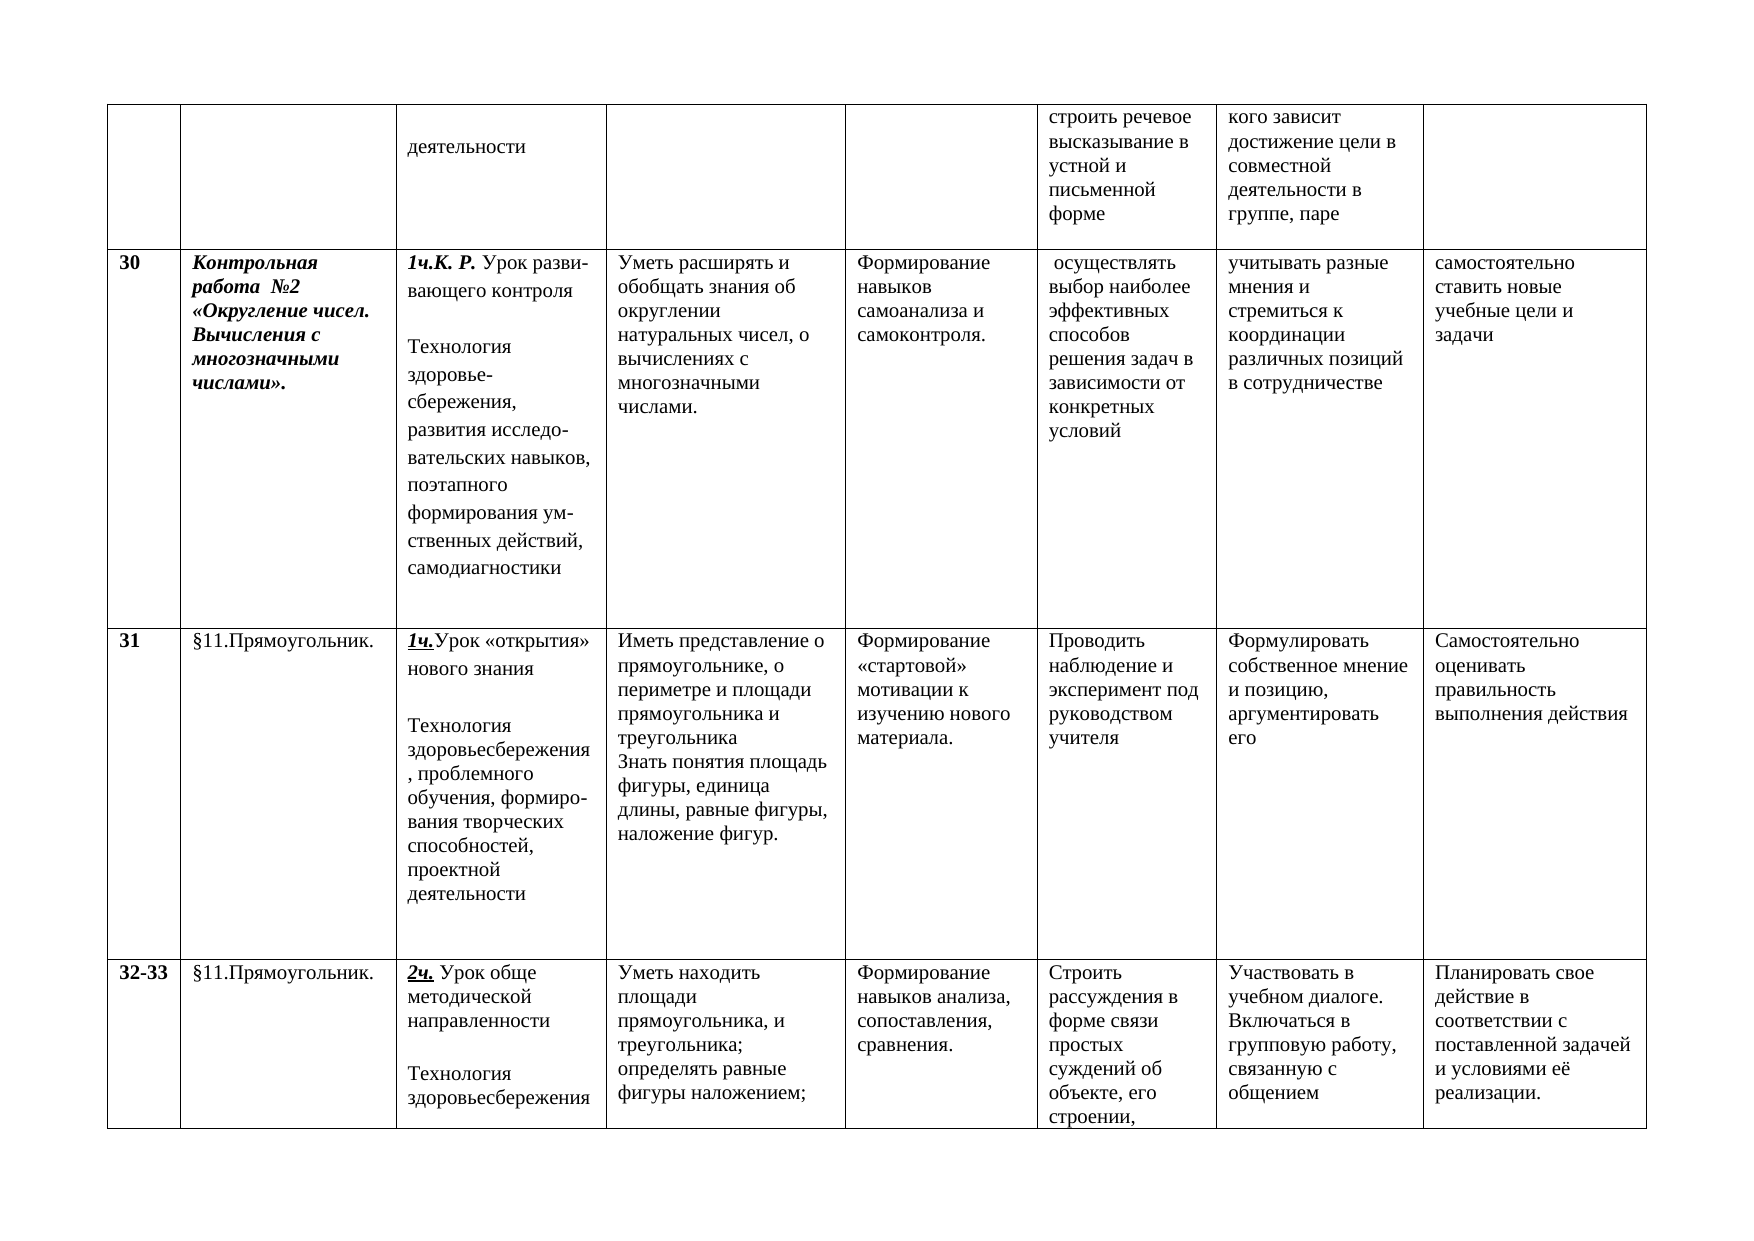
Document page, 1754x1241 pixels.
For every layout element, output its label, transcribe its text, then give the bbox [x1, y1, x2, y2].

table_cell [1424, 105, 1646, 249]
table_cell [607, 960, 845, 1128]
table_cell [181, 105, 396, 249]
table_cell §11.Прямоугольник. [181, 629, 396, 958]
table_cell Иметь представление о прямоугольнике, о периметре и площади прямоугольника и треугольника Знать понятия площадь фигуры, единица длины, равные фигуры, наложение фигур. [607, 629, 845, 958]
table_cell Формирование «стартовой» мотивации к изучению нового материала. [846, 629, 1037, 958]
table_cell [1217, 960, 1423, 1128]
table_cell 30 [108, 250, 180, 627]
table_cell 32-33 [108, 960, 180, 1128]
table_cell 29 [108, 105, 180, 249]
table_cell Формулировать собственное мнение и позицию, аргументировать его [1217, 629, 1423, 958]
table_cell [1038, 960, 1216, 1128]
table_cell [1217, 105, 1423, 249]
table_cell Уметь расширять и обобщать знания об округлении натуральных чисел, о вычислениях с многозначными числами. [607, 250, 845, 627]
table_cell осуществлять выбор наиболее эффективных способов решения задач в зависимости от конкретных условий [1038, 250, 1216, 627]
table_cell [1038, 105, 1216, 249]
table_cell 1ч.К. Р. Урок развивающего контроля Технология здоровье- сбережения, развития исследовательских навыков, поэтапного формирования умственных действий, самодиагностики [397, 250, 606, 627]
table_cell 31 [108, 629, 180, 958]
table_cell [397, 960, 606, 1128]
table_cell §11.Прямоугольник. [181, 960, 396, 1128]
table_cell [846, 960, 1037, 1128]
table_cell Контрольная работа №2 «Округление чисел. Вычисления с многозначными числами». [181, 250, 396, 627]
table_cell Проводить наблюдение и эксперимент под руководством учителя [1038, 629, 1216, 958]
table_cell самостоятельно ставить новые учебные цели и задачи [1424, 250, 1646, 627]
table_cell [1424, 960, 1646, 1128]
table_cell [607, 105, 845, 249]
table_cell Самостоятельно оценивать правильность выполнения действия [1424, 629, 1646, 958]
table_cell Формирование навыков самоанализа и самоконтроля. [846, 250, 1037, 627]
table_cell учитывать разные мнения и стремиться к координации различных позиций в сотрудничестве [1217, 250, 1423, 627]
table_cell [397, 105, 606, 249]
table_cell 1ч.Урок «открытия» нового знания Технология здоровьесбережения, проблемного обучения, формирования творческих способностей, проектной деятельности [397, 629, 606, 958]
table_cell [846, 105, 1037, 249]
